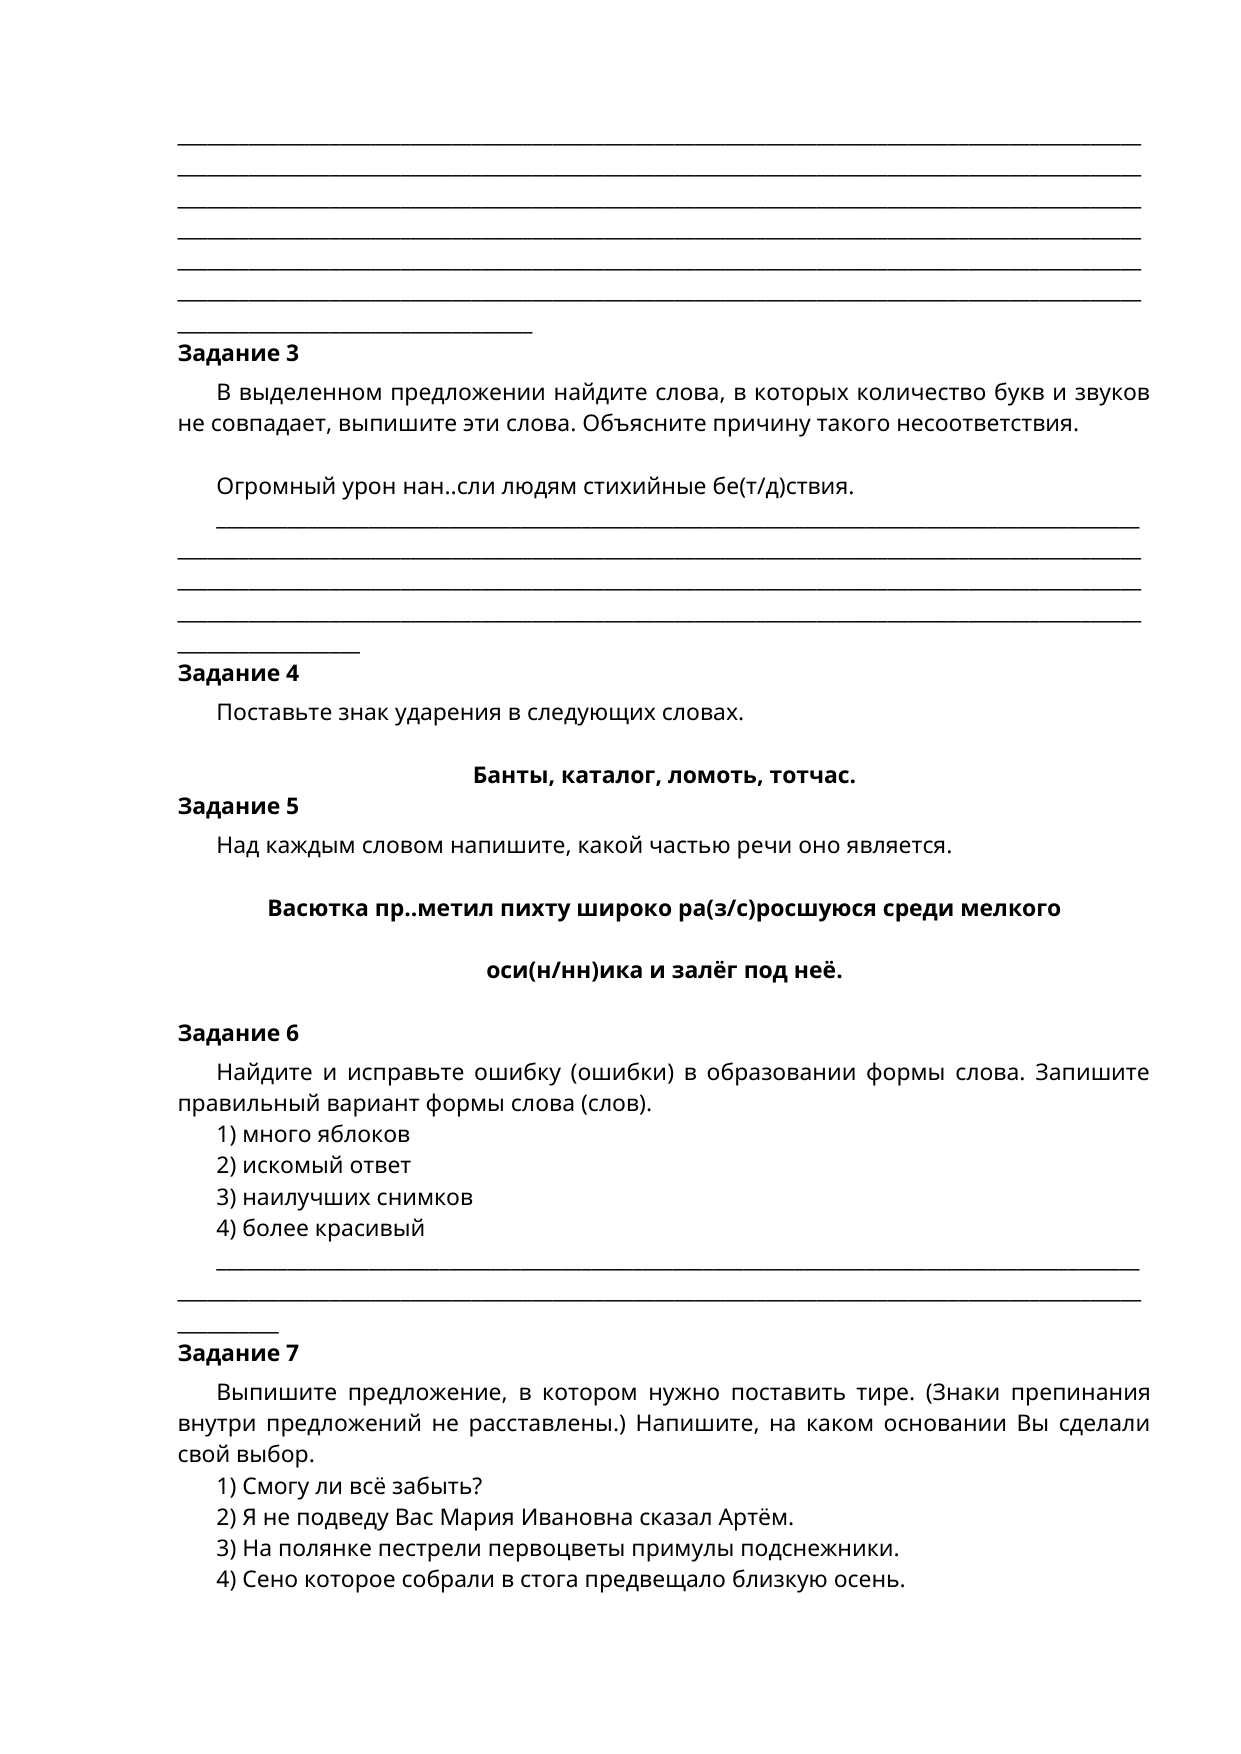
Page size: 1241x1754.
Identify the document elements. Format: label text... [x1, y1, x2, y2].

text В выделенном предложении найдите слова, в которых количество букв и звуков не совпадает, выпишите эти слова. Объясните причину такого несоответствия. [177, 376, 1152, 438]
text ____________________________________________________________________________________________________________________________________________________________________________________________________ [177, 1243, 1152, 1337]
text 3) На полянке пестрели первоцветы примулы подснежники. [177, 1532, 1152, 1563]
text Задание 6 [177, 1017, 1152, 1048]
text __________________________________________________________________________________________________________________________________________________________________________________________________________________________________________________________________________________________________________________________________________________________________________________________________________ [177, 501, 1152, 657]
text оси(н/нн)ика и залёг под неё. [177, 954, 1152, 985]
text Задание 3 [177, 337, 1152, 368]
text 4) Сено которое собрали в стога предвещало близкую осень. [177, 1563, 1152, 1595]
text Васютка пр..метил пихту широко ра(з/с)росшуюся среди мелкого [177, 892, 1152, 923]
text Задание 4 [177, 657, 1152, 688]
text Задание 5 [177, 790, 1152, 821]
text 2) искомый ответ [177, 1149, 1152, 1181]
text Над каждым словом напишите, какой частью речи оно является. [177, 829, 1152, 860]
text 2) Я не подведу Вас Мария Ивановна сказал Артём. [177, 1501, 1152, 1532]
text Поставьте знак ударения в следующих словах. [177, 696, 1152, 727]
text Банты, каталог, ломоть, тотчас. [177, 759, 1152, 790]
text Выпишите предложение, в котором нужно поставить тире. (Знаки препинания внутри предложений не расставлены.) Напишите, на каком основании Вы сделали свой выбор. [177, 1376, 1152, 1470]
text 1) Смогу ли всё забыть? [177, 1470, 1152, 1501]
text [177, 118, 1152, 337]
text 1) много яблоков [177, 1118, 1152, 1149]
text 3) наилучших снимков [177, 1181, 1152, 1212]
text 4) более красивый [177, 1212, 1152, 1243]
text Огромный урон нан..сли людям стихийные бе(т/д)ствия. [177, 470, 1152, 501]
text Задание 7 [177, 1337, 1152, 1368]
text Найдите и исправьте ошибку (ошибки) в образовании формы слова. Запишите правильный вариант формы слова (слов). [177, 1056, 1152, 1118]
